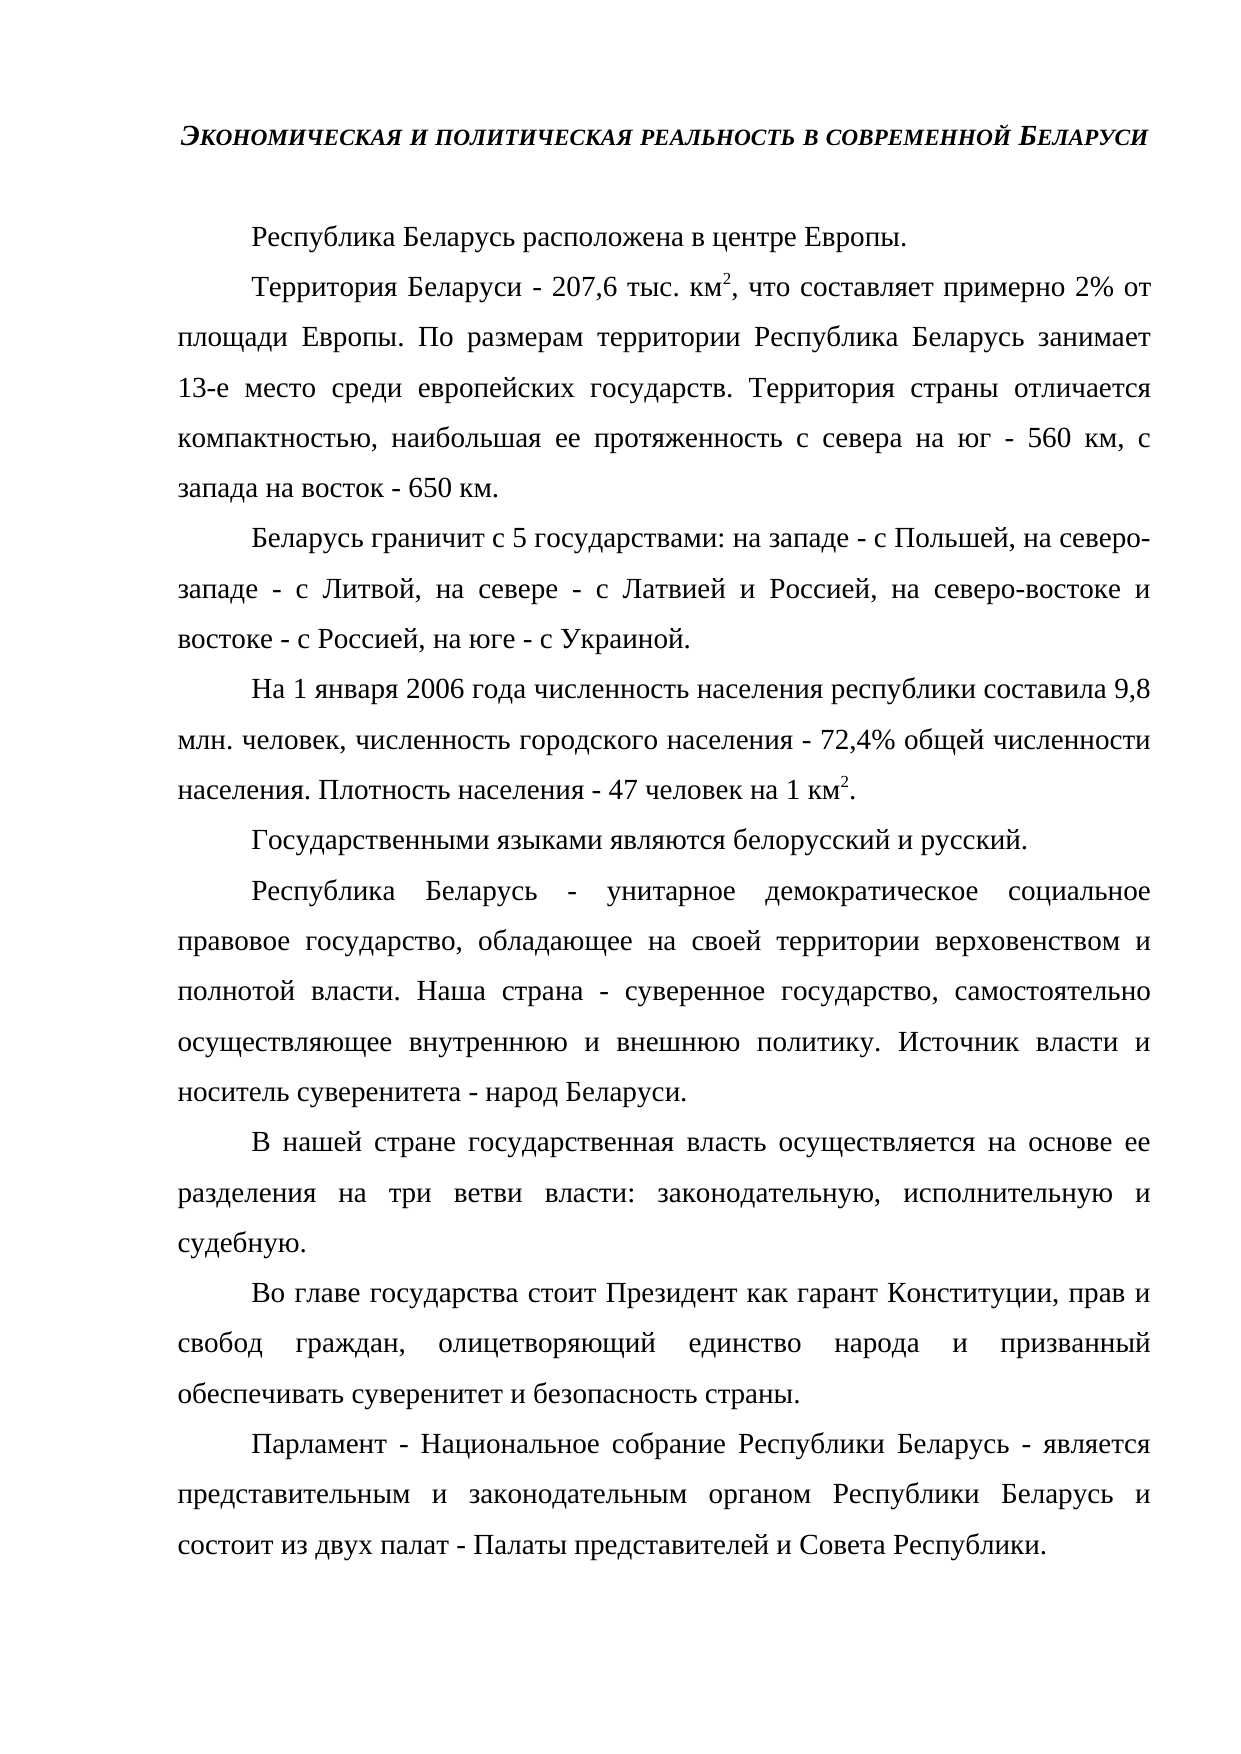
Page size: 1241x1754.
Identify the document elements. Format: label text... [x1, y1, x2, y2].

text Во главе государства стоит Президент как гарант Конституции, прав и свобод граждан, олицетворяющий единство народа и призванный обеспечивать суверенитет и безопасность страны. [177, 1275, 1152, 1409]
subtitle Экономическая и политическая реальность в современной Беларуси [177, 118, 1152, 152]
text В нашей стране государственная власть осуществляется на основе ее разделения на три ветви власти: законодательную, исполнительную и судебную. [177, 1124, 1152, 1258]
text На 1 января 2006 года численность населения республики составила 9,8 млн. человек, численность городского населения - 72,4% общей численности населения. Плотность населения - 47 человек на 1 км2. [177, 672, 1152, 806]
text Территория Беларуси - 207,6 тыс. км2, что составляет примерно 2% от площади Европы. По размерам территории Республика Беларусь занимает 13-е место среди европейских государств. Территория страны отличается компактностью, наибольшая ее протяженность с севера на юг - 560 км, с запада на восток - 650 км. [177, 269, 1152, 504]
text Государственными языками являются белорусский и русский. [177, 822, 1152, 856]
text Республика Беларусь - унитарное демократическое социальное правовое государство, обладающее на своей территории верховенством и полнотой власти. Наша страна - суверенное государство, самостоятельно осуществляющее внутреннюю и внешнюю политику. Источник власти и носитель суверенитета - народ Беларуси. [177, 873, 1152, 1108]
text Парламент - Национальное собрание Республики Беларусь - является представительным и законодательным органом Республики Беларусь и состоит из двух палат - Палаты представителей и Совета Республики. [177, 1426, 1152, 1560]
text Республика Беларусь расположена в центре Европы. [177, 219, 1152, 252]
text Беларусь граничит с 5 государствами: на западе - с Польшей, на северо-западе - с Литвой, на севере - с Латвией и Россией, на северо-востоке и востоке - с Россией, на юге - с Украиной. [177, 521, 1152, 655]
